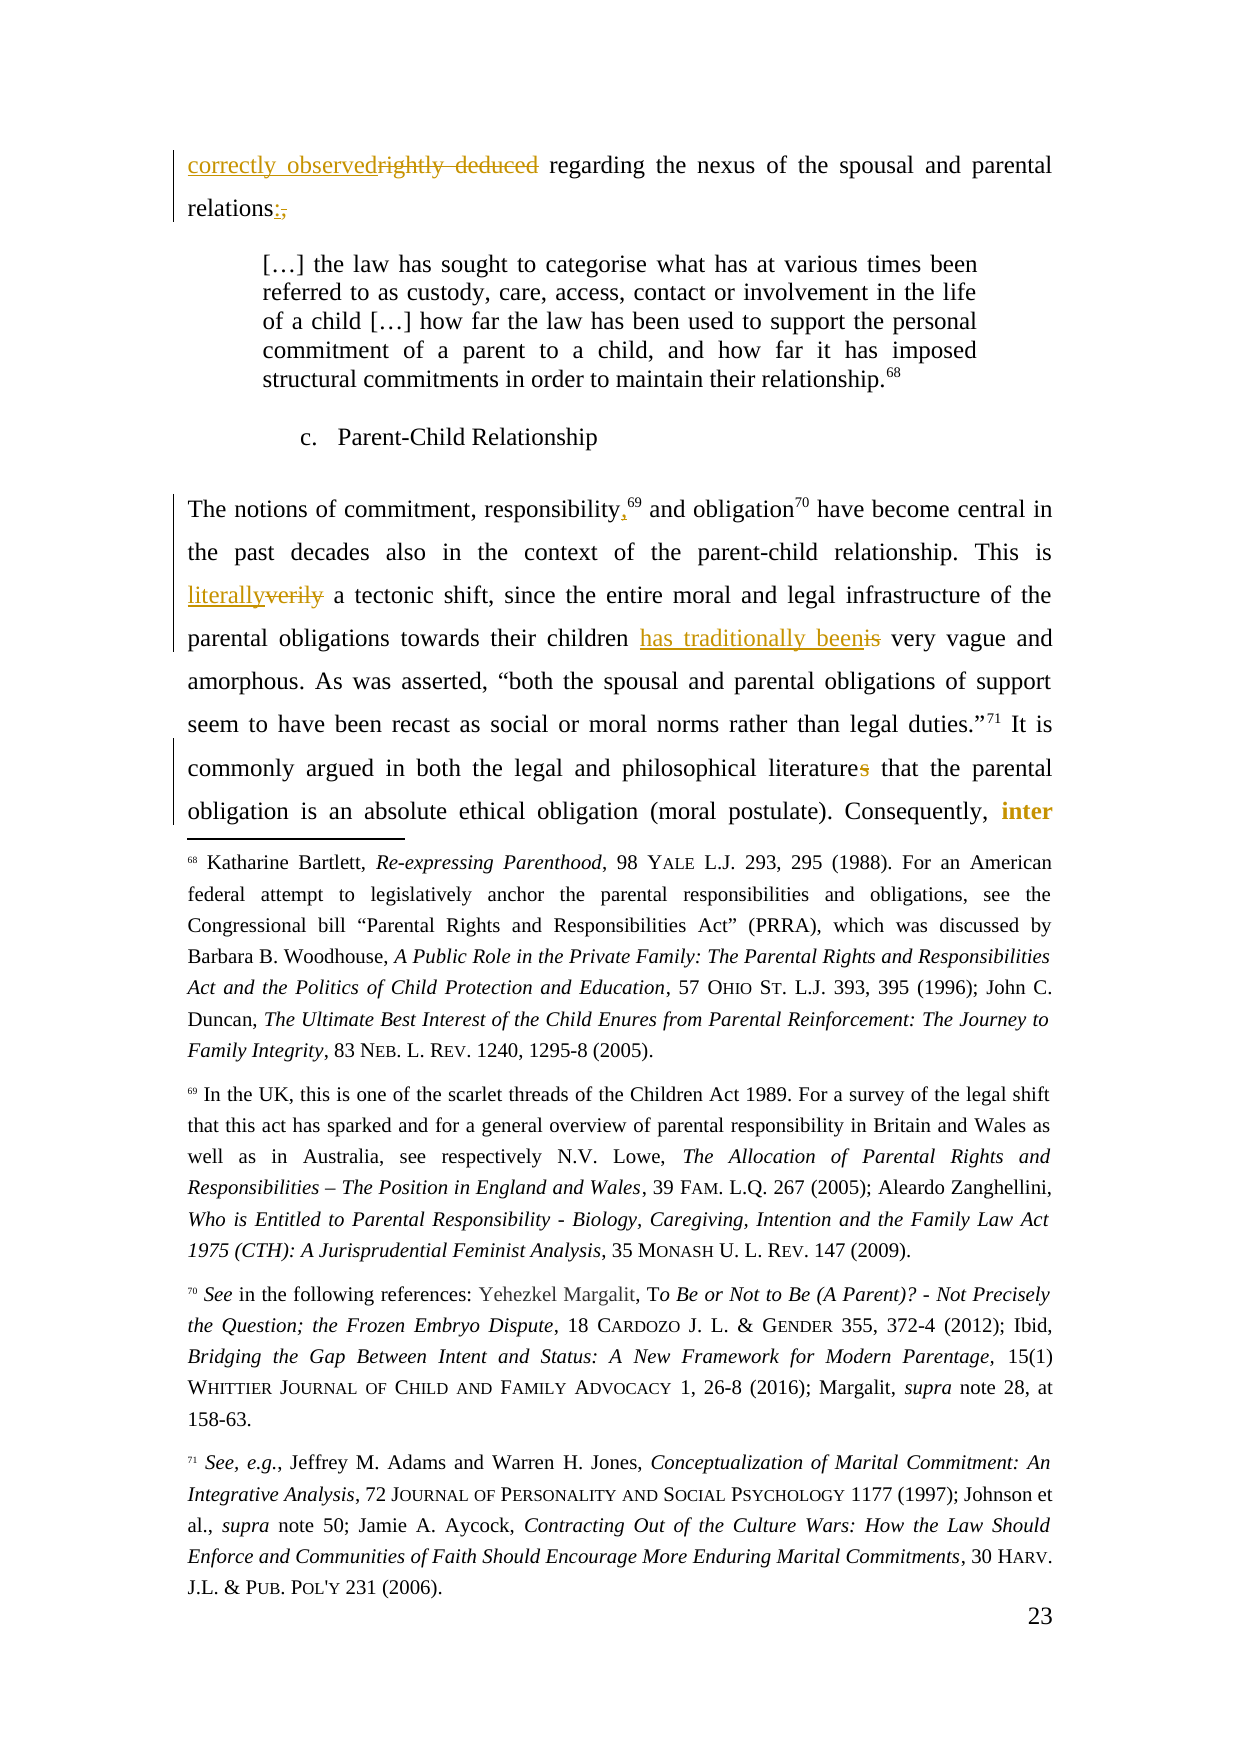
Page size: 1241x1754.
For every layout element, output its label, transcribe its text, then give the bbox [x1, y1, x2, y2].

list Parent-Child Relationship [300, 422, 1053, 450]
text Commitment has been discussed regarding either the mutual spousal relationship or its breakdown followed by divorce. The shift from structural to personal commitment is well articulated in the of the privatization of the family process, which was extensively elaborated in section above. Thus, in the past the wife’s and mother’s commitments were gender, fixed and rigid, first and foremost in their primary role of caregivers within the private family sphere toward their spousess well as their children. past decades these commitments have become much more personal moral and/or structural. These shifts are clearly reflected in the dramatic increase in the numbers of divorces, cohabitation, and out-of-wedlock birth rate. It bears emphasithat the far-reaching ramifications of these familial relationships are central and tangible not only when the spouses are living together, but also after the breakdown of the family. As was regarding the nexus of the spousal and parental relations [187, 150, 1053, 222]
text […] the law has sought to categorise what has at various times been referred to as custody, care, access, contact or involvement in the life of a child […] how far the law has been used to support the personal commitment of a parent to a child, and how far it has imposed structural commitments in order to maintain their relationship. [262, 249, 978, 392]
text The notions of commitment, responsibility and obligation have become central in the past decades also in the context of the parent-child relationship. This is a tectonic shift, since the entire moral and legal infrastructure of the parental obligations towards their children very vague and amorphous. As was asserted, “both the spousal and parental obligations of support seem to have been recast as social or moral norms rather than legal duties.” It is commonly argued in both the legal and philosophical literature that the parental obligation is an absolute ethical obligation (moral postulate). Consequently, inter alia, legal parenthood is treated as an absolute moral postulate and therefore nonnegotiable; it is impossible to add to or delete any of the parental obligations. Nonetheless, we would like to cast doubt on this basic conception and inquire whether the parental obligation is indeed a moral postulate. [187, 494, 1053, 824]
